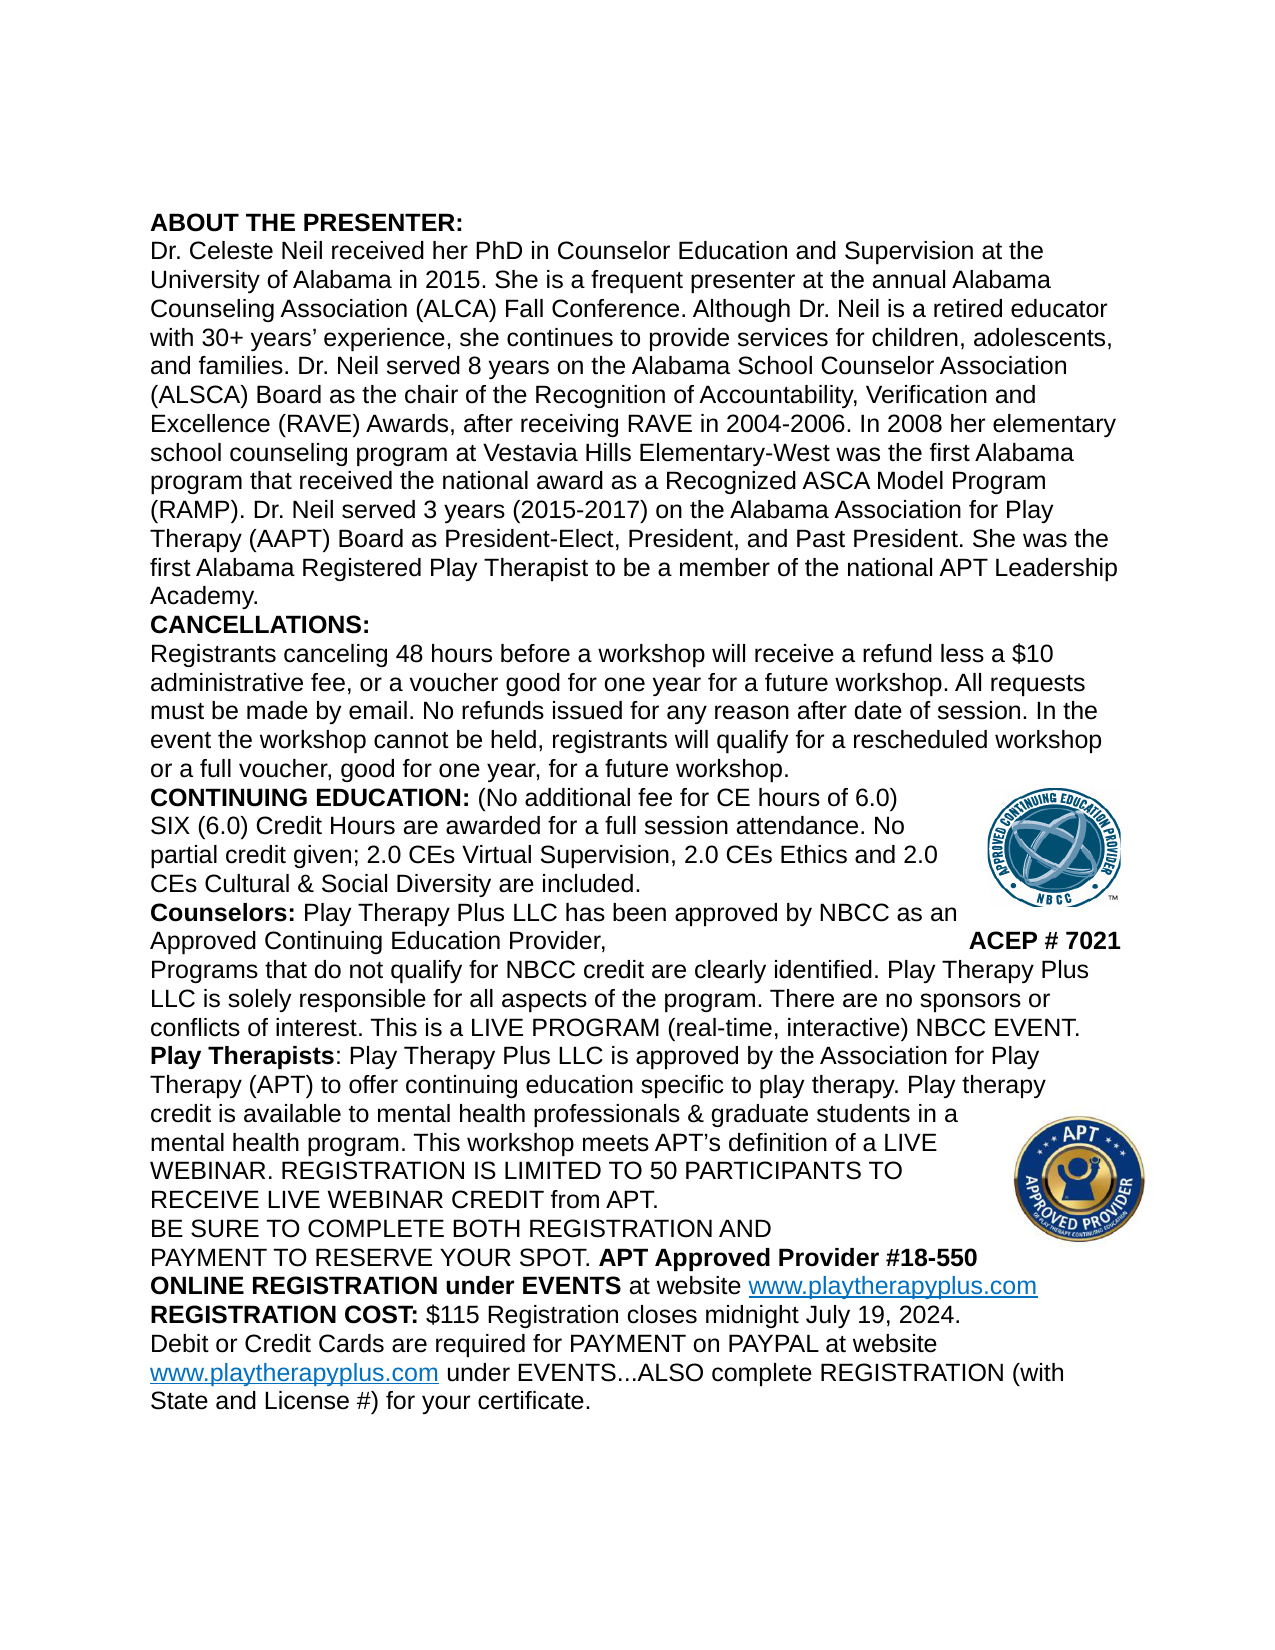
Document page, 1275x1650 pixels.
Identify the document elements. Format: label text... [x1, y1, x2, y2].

text SIX (6.0) Credit Hours are awarded for a full session attendance. No partial credit given; 2.0 CEs Virtual Supervision, 2.0 CEs Ethics and 2.0 CEs Cultural & Social Diversity are included. [150, 811, 987, 897]
text BE SURE TO COMPLETE BOTH REGISTRATION AND PAYMENT TO RESERVE YOUR SPOT. APT Approved Provider #18-550 [150, 1214, 1125, 1271]
picture [987, 862, 1030, 907]
text ABOUT THE PRESENTER: [150, 207, 1125, 236]
picture [996, 839, 1005, 860]
picture [1070, 788, 1121, 829]
picture [1034, 791, 1085, 804]
text Programs that do not qualify for NBCC credit are clearly identified. Play Therapy Plus LLC is solely responsible for all aspects of the program. There are no sponsors or conflicts of interest. This is a LIVE PROGRAM (real-time, interactive) NBCC EVENT. [150, 955, 1125, 1041]
text CANCELLATIONS: [150, 610, 1125, 639]
text Registrants canceling 48 hours before a workshop will receive a refund less a $10 administrative fee, or a voucher good for one year for a future workshop. All requests must be made by email. No refunds issued for any reason after date of session. In the event the workshop cannot be held, registrants will qualify for a rescheduled workshop or a full voucher, good for one year, for a future workshop. [150, 639, 1125, 782]
text ONLINE REGISTRATION under EVENTS at website www.playtherapyplus.com [150, 1271, 1125, 1300]
text Dr. Celeste Neil received her PhD in Counselor Education and Supervision at the University of Alabama in 2015. She is a frequent presenter at the annual Alabama Counseling Association (ALCA) Fall Conference. Although Dr. Neil is a retired educator with 30+ years’ experience, she continues to provide services for children, adolescents, and families. Dr. Neil served 8 years on the Alabama School Counselor Association (ALSCA) Board as the chair of the Recognition of Accountability, Verification and Excellence (RAVE) Awards, after receiving RAVE in 2004-2006. In 2008 her elementary school counseling program at Vestavia Hills Elementary-West was the first Alabama program that received the national award as a Recognized ASCA Model Program (RAMP). Dr. Neil served 3 years (2015-2017) on the Alabama Association for Play Therapy (AAPT) Board as President-Elect, President, and Past President. She was the first Alabama Registered Play Therapist to be a member of the national APT Leadership Academy. [150, 236, 1125, 610]
picture [1000, 1108, 1155, 1253]
text Counselors: Play Therapy Plus LLC has been approved by NBCC as an Approved Continuing Education Provider, ACEP # 7021 [150, 897, 1125, 955]
picture [990, 799, 1121, 907]
text CONTINUING EDUCATION: (No additional fee for CE hours of 6.0) [150, 782, 1125, 811]
text Play Therapists: Play Therapy Plus LLC is approved by the Association for Play Therapy (APT) to offer continuing education specific to play therapy. Play therapy [150, 1041, 1125, 1099]
text REGISTRATION COST: $115 Registration closes midnight July 19, 2024. [150, 1300, 1125, 1329]
text Debit or Credit Cards are required for PAYMENT on PAYPAL at website www.playtherapyplus.com under EVENTS...ALSO complete REGISTRATION (with State and License #) for your certificate. [150, 1329, 1125, 1415]
picture [1080, 869, 1121, 907]
text credit is available to mental health professionals & graduate students in a mental health program. This workshop meets APT’s definition of a LIVE WEBINAR. REGISTRATION IS LIMITED TO 50 PARTICIPANTS TO RECEIVE LIVE WEBINAR CREDIT from APT. [150, 1099, 1125, 1214]
picture [987, 788, 1040, 836]
